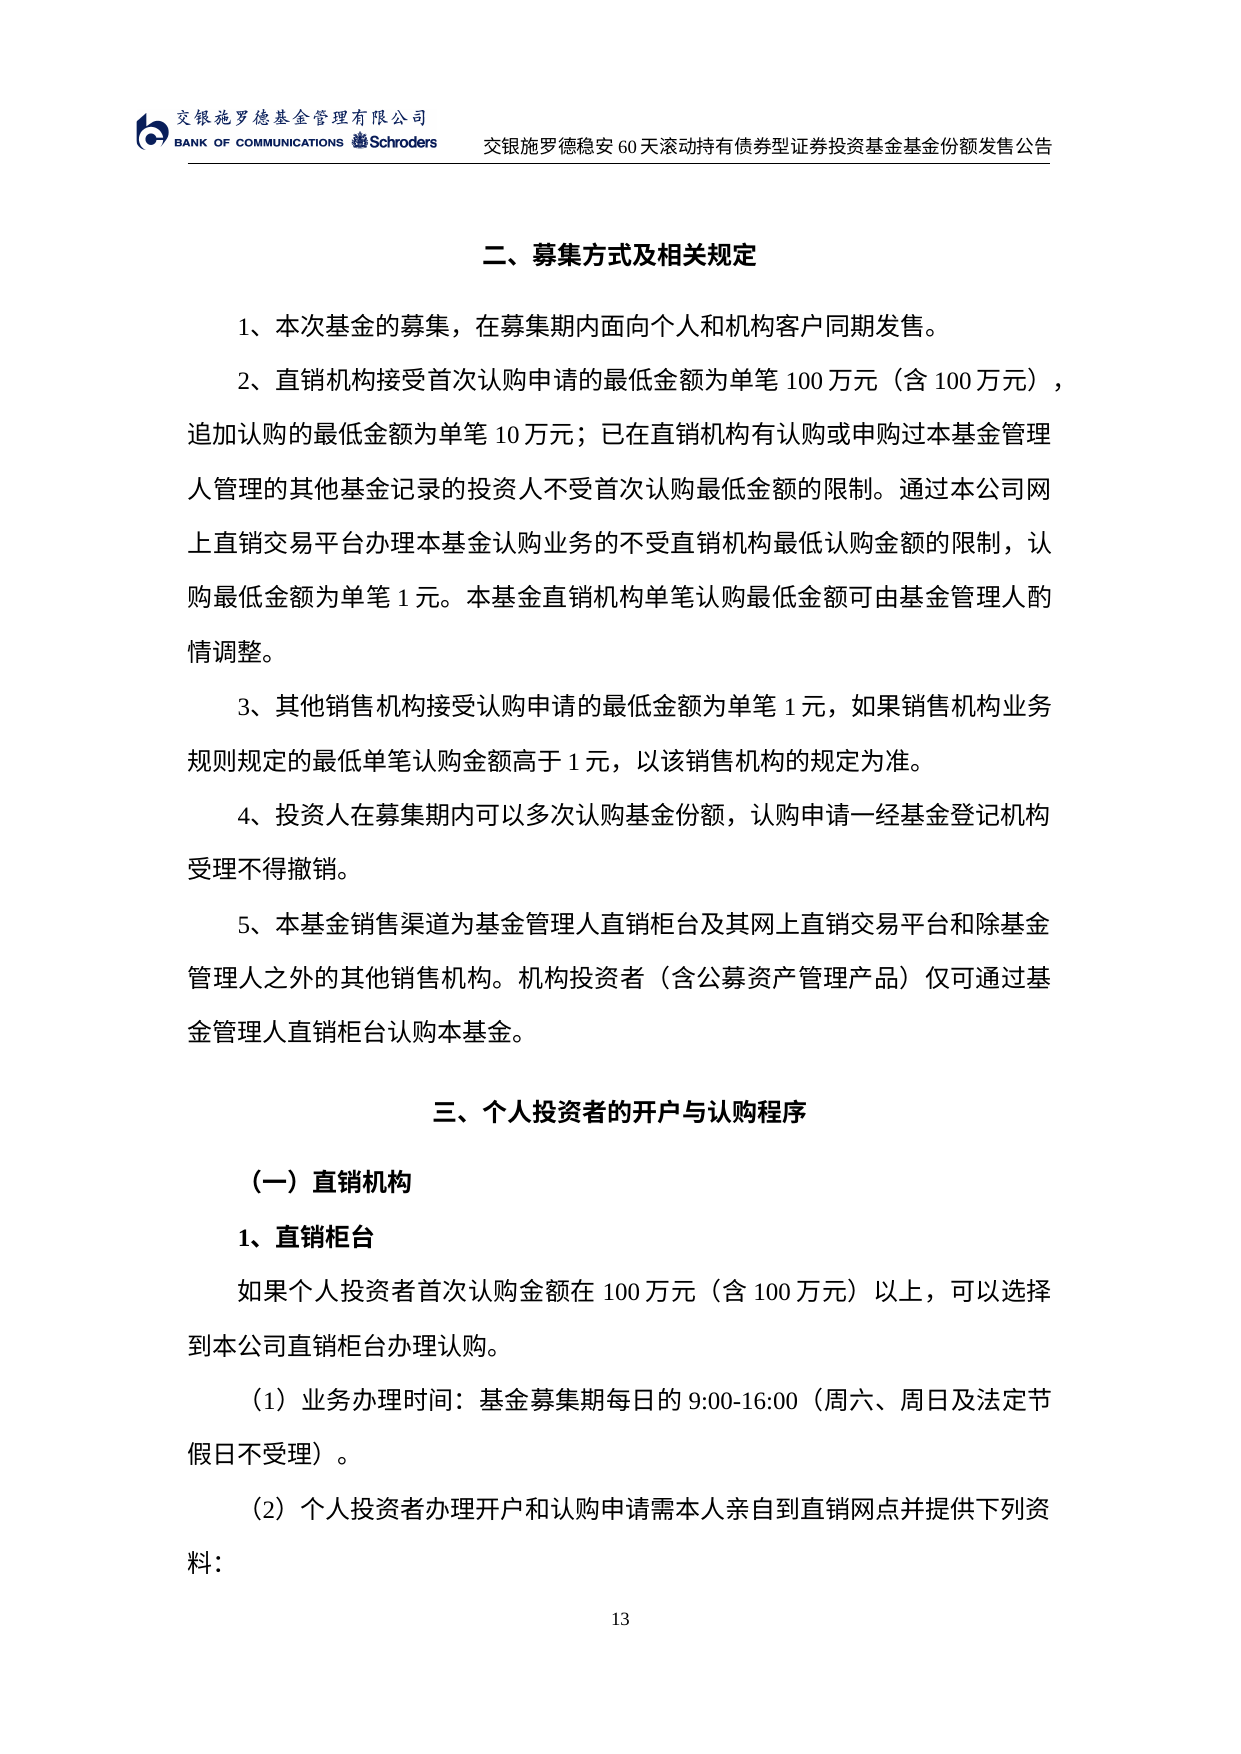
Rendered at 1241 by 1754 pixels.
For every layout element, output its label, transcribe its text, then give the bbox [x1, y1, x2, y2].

picture [136, 109, 437, 150]
text 1、直销柜台 [187, 1217, 1053, 1253]
text （1）业务办理时间：基金募集期每日的9:00-16:00（周六、周日及法定节假日不受理）。 [187, 1380, 1053, 1471]
text （一）直销机构 [187, 1163, 1053, 1199]
text 如果个人投资者首次认购金额在100万元（含100万元）以上，可以选择到本公司直销柜台办理认购。 [187, 1272, 1053, 1362]
text （2）个人投资者办理开户和认购申请需本人亲自到直销网点并提供下列资料： [187, 1489, 1053, 1580]
text 二、募集方式及相关规定 [187, 235, 1053, 272]
text 3、其他销售机构接受认购申请的最低金额为单笔1元，如果销售机构业务规则规定的最低单笔认购金额高于1元，以该销售机构的规定为准。 [187, 687, 1053, 777]
text 5、本基金销售渠道为基金管理人直销柜台及其网上直销交易平台和除基金管理人之外的其他销售机构。机构投资者（含公募资产管理产品）仅可通过基金管理人直销柜台认购本基金。 [187, 904, 1053, 1049]
text 1、本次基金的募集，在募集期内面向个人和机构客户同期发售。 [187, 306, 1053, 342]
text 三、个人投资者的开户与认购程序 [187, 1092, 1053, 1128]
text 4、投资人在募集期内可以多次认购基金份额，认购申请一经基金登记机构受理不得撤销。 [187, 795, 1053, 886]
text 2、直销机构接受首次认购申请的最低金额为单笔100万元（含100万元），追加认购的最低金额为单笔10万元；已在直销机构有认购或申购过本基金管理人管理的其他基金记录的投资人不受首次认购最低金额的限制。通过本公司网上直销交易平台办理本基金认购业务的不受直销机构最低认购金额的限制，认购最低金额为单笔1元。本基金直销机构单笔认购最低金额可由基金管理人酌情调整。 [187, 360, 1053, 668]
